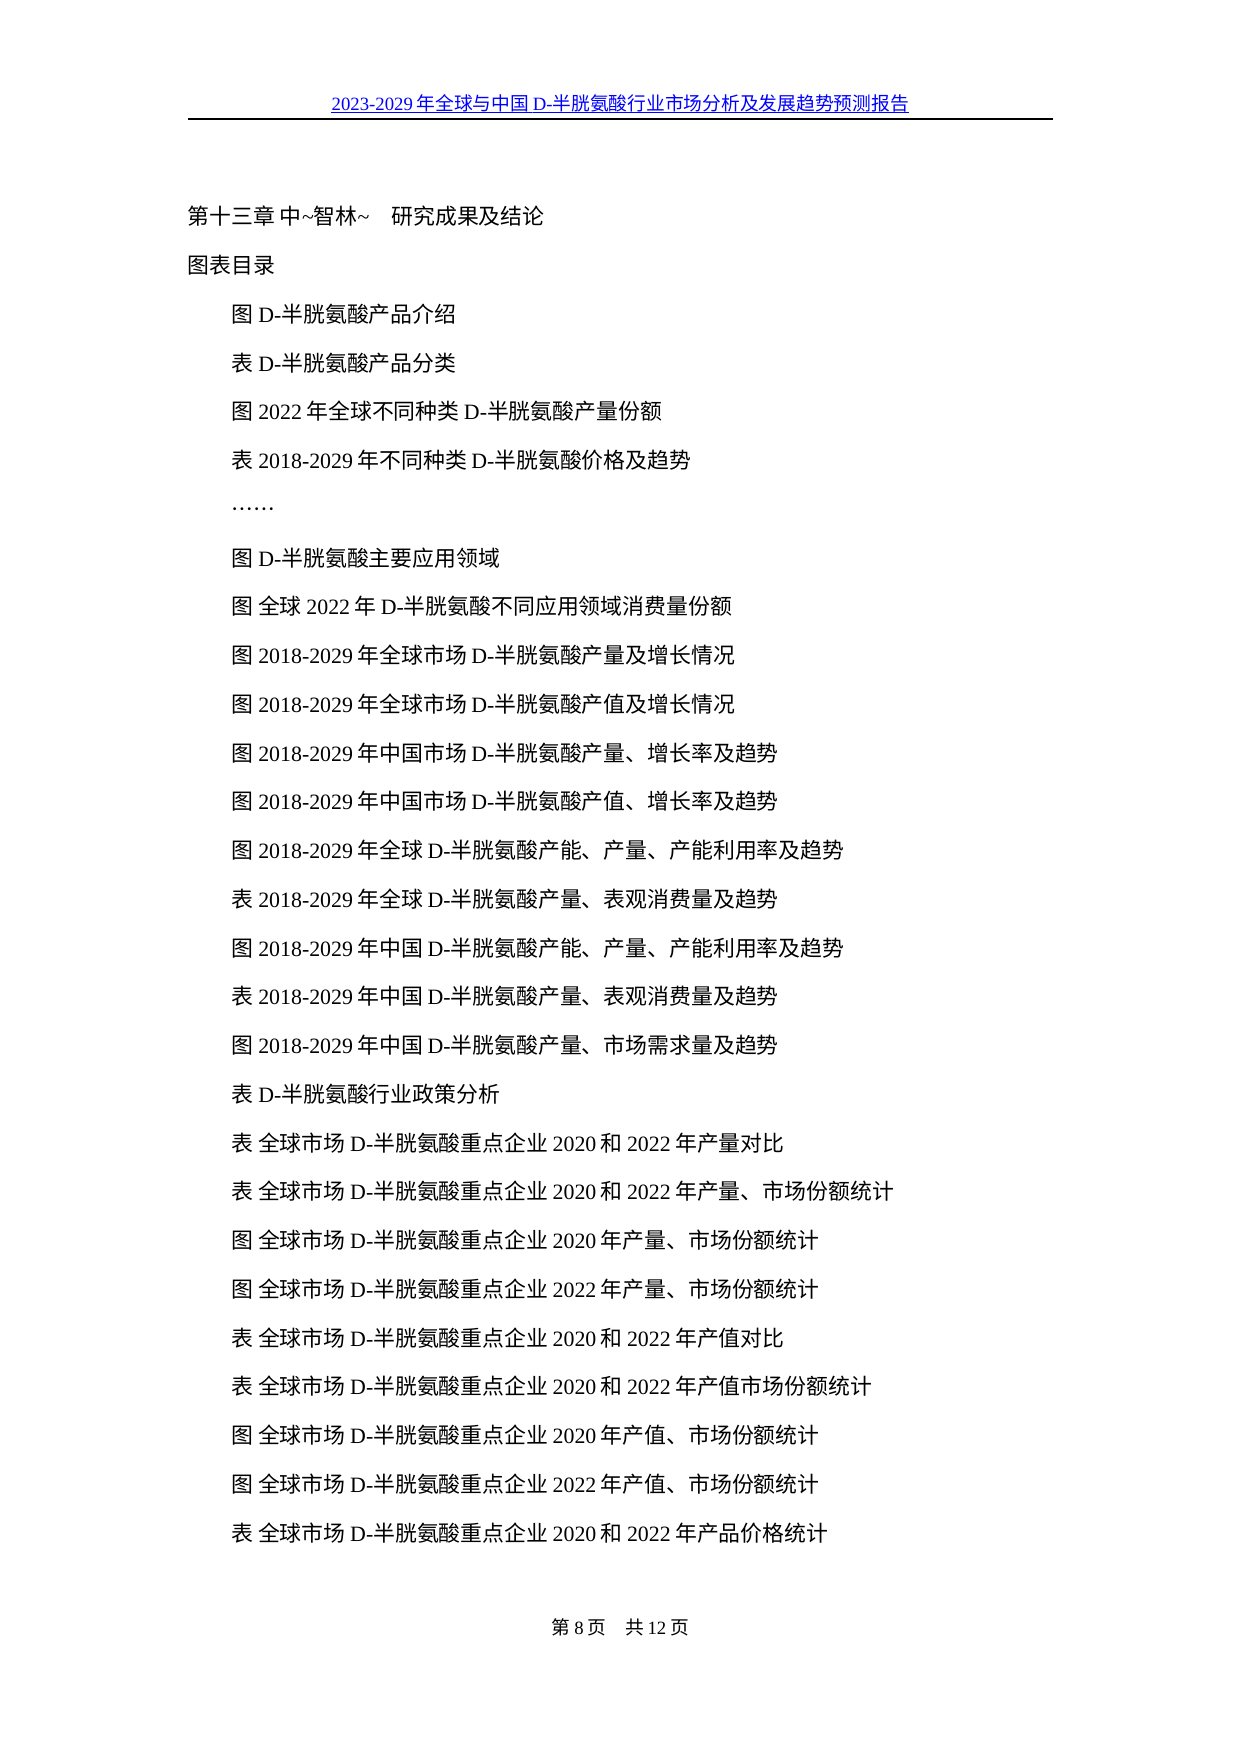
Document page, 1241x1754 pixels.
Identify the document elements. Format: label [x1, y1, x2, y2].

text [187, 150, 1053, 1548]
